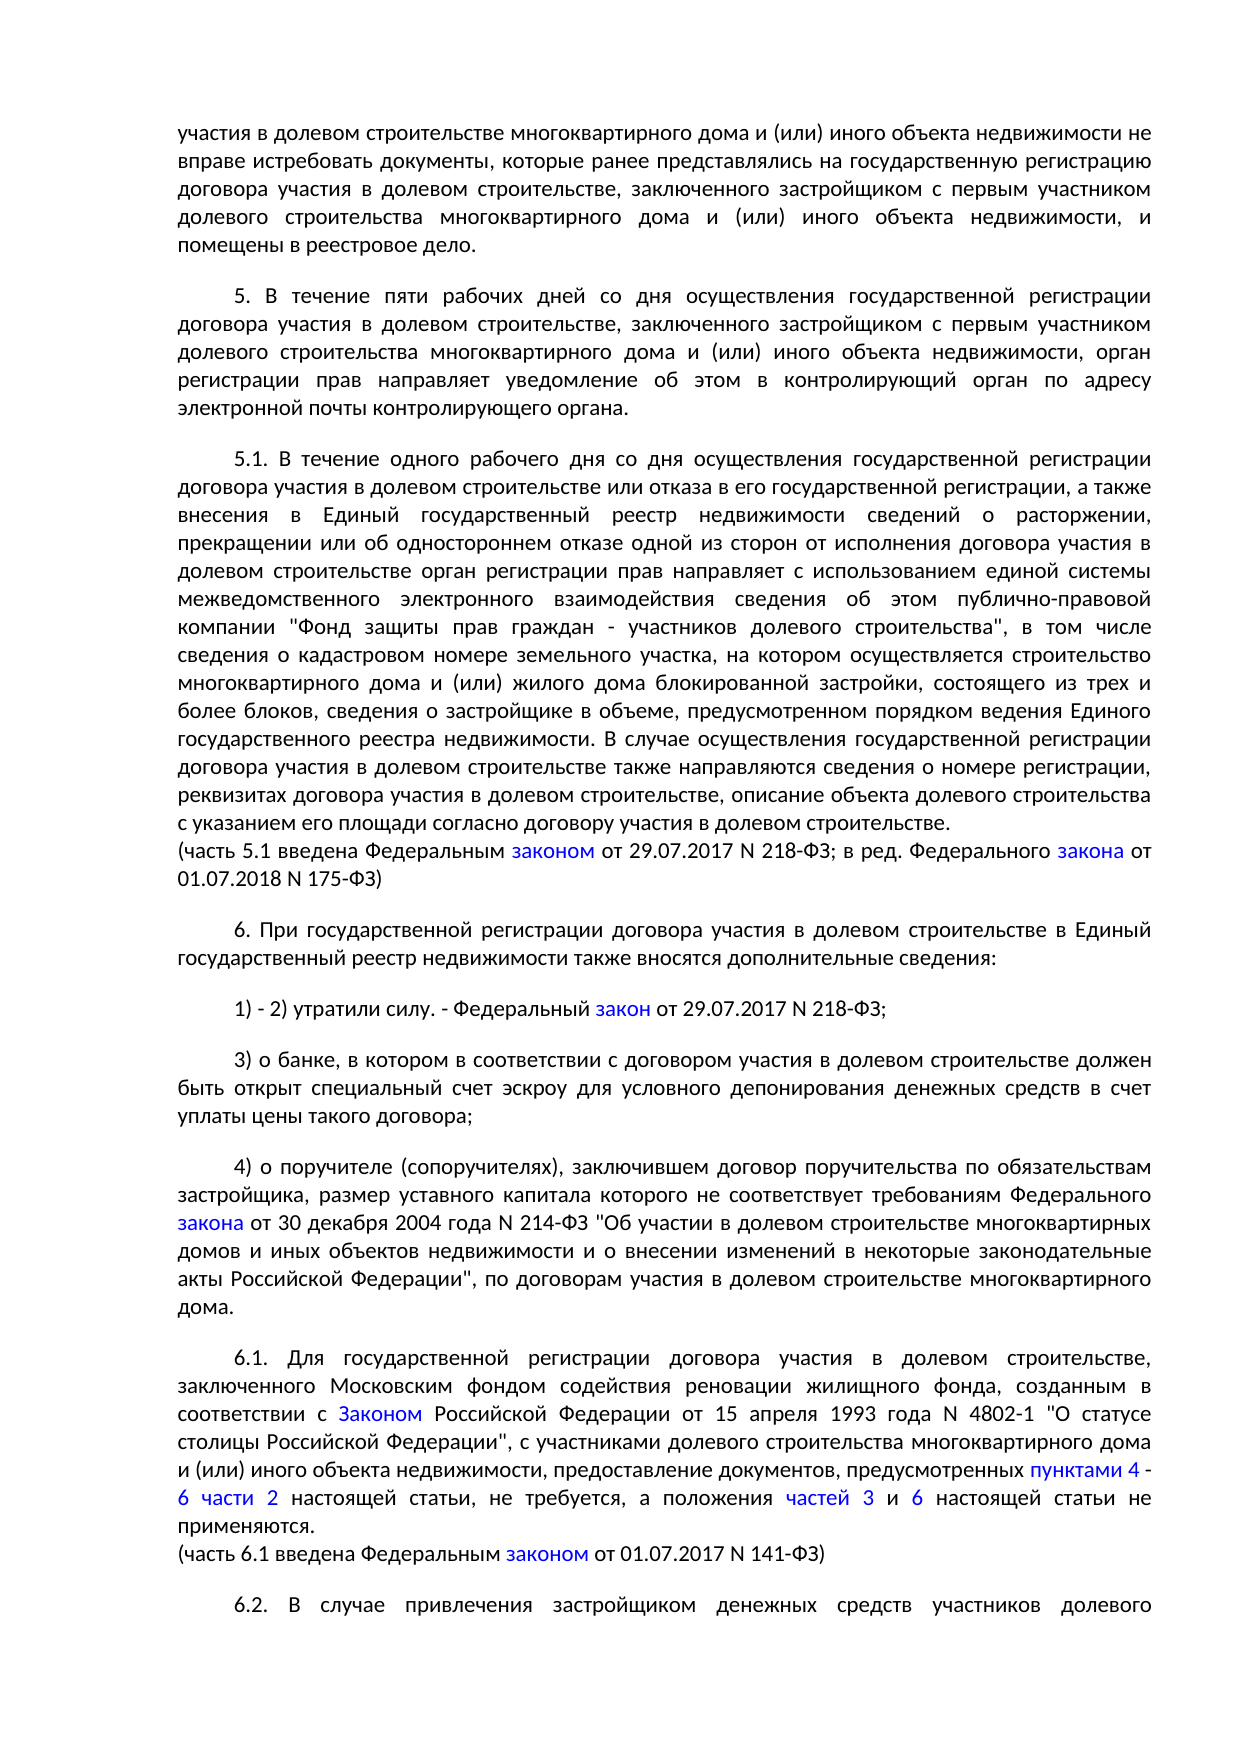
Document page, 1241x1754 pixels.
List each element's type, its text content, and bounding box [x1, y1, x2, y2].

text 5. В течение пяти рабочих дней со дня осуществления государственной регистрации договора участия в долевом строительстве, заключенного застройщиком с первым участником долевого строительства многоквартирного дома и (или) иного объекта недвижимости, орган регистрации прав направляет уведомление об этом в контролирующий орган по адресу электронной почты контролирующего органа. [177, 281, 1152, 421]
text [177, 1590, 1152, 1618]
text 1) - 2) утратили силу. - Федеральный закон от 29.07.2017 N 218-ФЗ; [177, 994, 1152, 1022]
text (часть 5.1 введена Федеральным законом от 29.07.2017 N 218-ФЗ; в ред. Федерального закона от 01.07.2018 N 175-ФЗ) [177, 836, 1152, 892]
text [177, 118, 1152, 258]
text 6. При государственной регистрации договора участия в долевом строительстве в Единый государственный реестр недвижимости также вносятся дополнительные сведения: [177, 915, 1152, 971]
text 4) о поручителе (сопоручителях), заключившем договор поручительства по обязательствам застройщика, размер уставного капитала которого не соответствует требованиям Федерального закона от 30 декабря 2004 года N 214-ФЗ "Об участии в долевом строительстве многоквартирных домов и иных объектов недвижимости и о внесении изменений в некоторые законодательные акты Российской Федерации", по договорам участия в долевом строительстве многоквартирного дома. [177, 1152, 1152, 1320]
text 6.1. Для государственной регистрации договора участия в долевом строительстве, заключенного Московским фондом содействия реновации жилищного фонда, созданным в соответствии с Законом Российской Федерации от 15 апреля 1993 года N 4802-1 "О статусе столицы Российской Федерации", с участниками долевого строительства многоквартирного дома и (или) иного объекта недвижимости, предоставление документов, предусмотренных пунктами 4 - 6 части 2 настоящей статьи, не требуется, а положения частей 3 и 6 настоящей статьи не применяются. [177, 1343, 1152, 1539]
text 3) о банке, в котором в соответствии с договором участия в долевом строительстве должен быть открыт специальный счет эскроу для условного депонирования денежных средств в счет уплаты цены такого договора; [177, 1045, 1152, 1129]
text (часть 6.1 введена Федеральным законом от 01.07.2017 N 141-ФЗ) [177, 1539, 1152, 1567]
text 5.1. В течение одного рабочего дня со дня осуществления государственной регистрации договора участия в долевом строительстве или отказа в его государственной регистрации, а также внесения в Единый государственный реестр недвижимости сведений о расторжении, прекращении или об одностороннем отказе одной из сторон от исполнения договора участия в долевом строительстве орган регистрации прав направляет с использованием единой системы межведомственного электронного взаимодействия сведения об этом публично-правовой компании "Фонд защиты прав граждан - участников долевого строительства", в том числе сведения о кадастровом номере земельного участка, на котором осуществляется строительство многоквартирного дома и (или) жилого дома блокированной застройки, состоящего из трех и более блоков, сведения о застройщике в объеме, предусмотренном порядком ведения Единого государственного реестра недвижимости. В случае осуществления государственной регистрации договора участия в долевом строительстве также направляются сведения о номере регистрации, реквизитах договора участия в долевом строительстве, описание объекта долевого строительства с указанием его площади согласно договору участия в долевом строительстве. [177, 444, 1152, 836]
